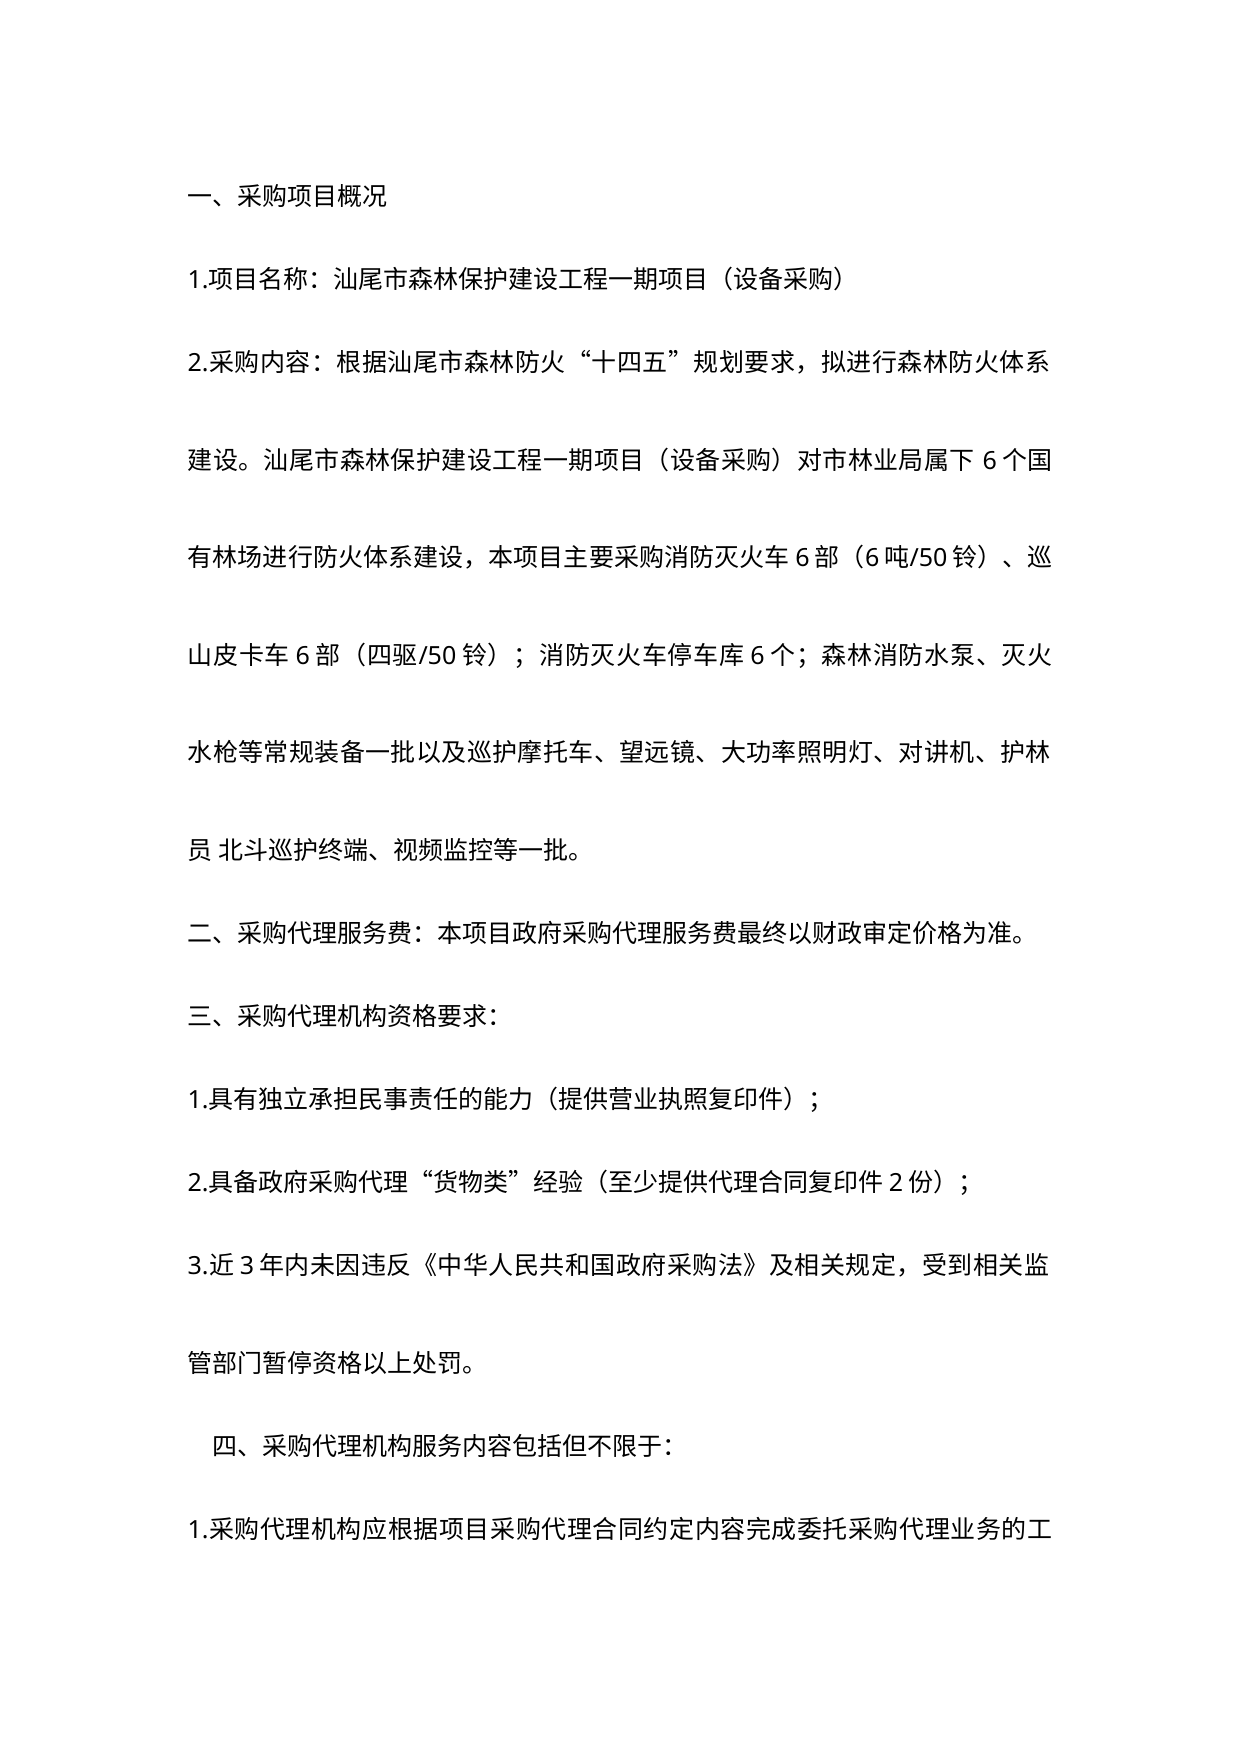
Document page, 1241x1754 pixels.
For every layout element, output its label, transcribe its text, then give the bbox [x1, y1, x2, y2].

text 四、采购代理机构服务内容包括但不限于： [187, 1412, 1053, 1477]
subtitle 2.具备政府采购代理“货物类”经验（至少提供代理合同复印件2份）； [187, 1148, 1053, 1213]
subtitle 3.近3年内未因违反《中华人民共和国政府采购法》及相关规定，受到相关监管部门暂停资格以上处罚。 [187, 1231, 1053, 1394]
list 1.项目名称：汕尾市森林保护建设工程一期项目（设备采购） [187, 245, 1053, 310]
list 二、采购代理服务费：本项目政府采购代理服务费最终以财政审定价格为准。 [187, 899, 1053, 964]
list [187, 1495, 1053, 1560]
subtitle 1.具有独立承担民事责任的能力（提供营业执照复印件）； [187, 1065, 1053, 1130]
list 一、采购项目概况 [187, 162, 1053, 227]
text 三、采购代理机构资格要求： [187, 982, 1053, 1047]
list 2.采购内容：根据汕尾市森林防火“十四五”规划要求，拟进行森林防火体系建设。汕尾市森林保护建设工程一期项目（设备采购）对市林业局属下6个国有林场进行防火体系建设，本项目主要采购消防灭火车6部（6吨/50铃）、巡山皮卡车6部（四驱/50铃）；消防灭火车停车库6个；森林消防水泵、灭火水枪等常规装备一批以及巡护摩托车、望远镜、大功率照明灯、对讲机、护林员 北斗巡护终端、视频监控等一批。 [187, 328, 1053, 881]
